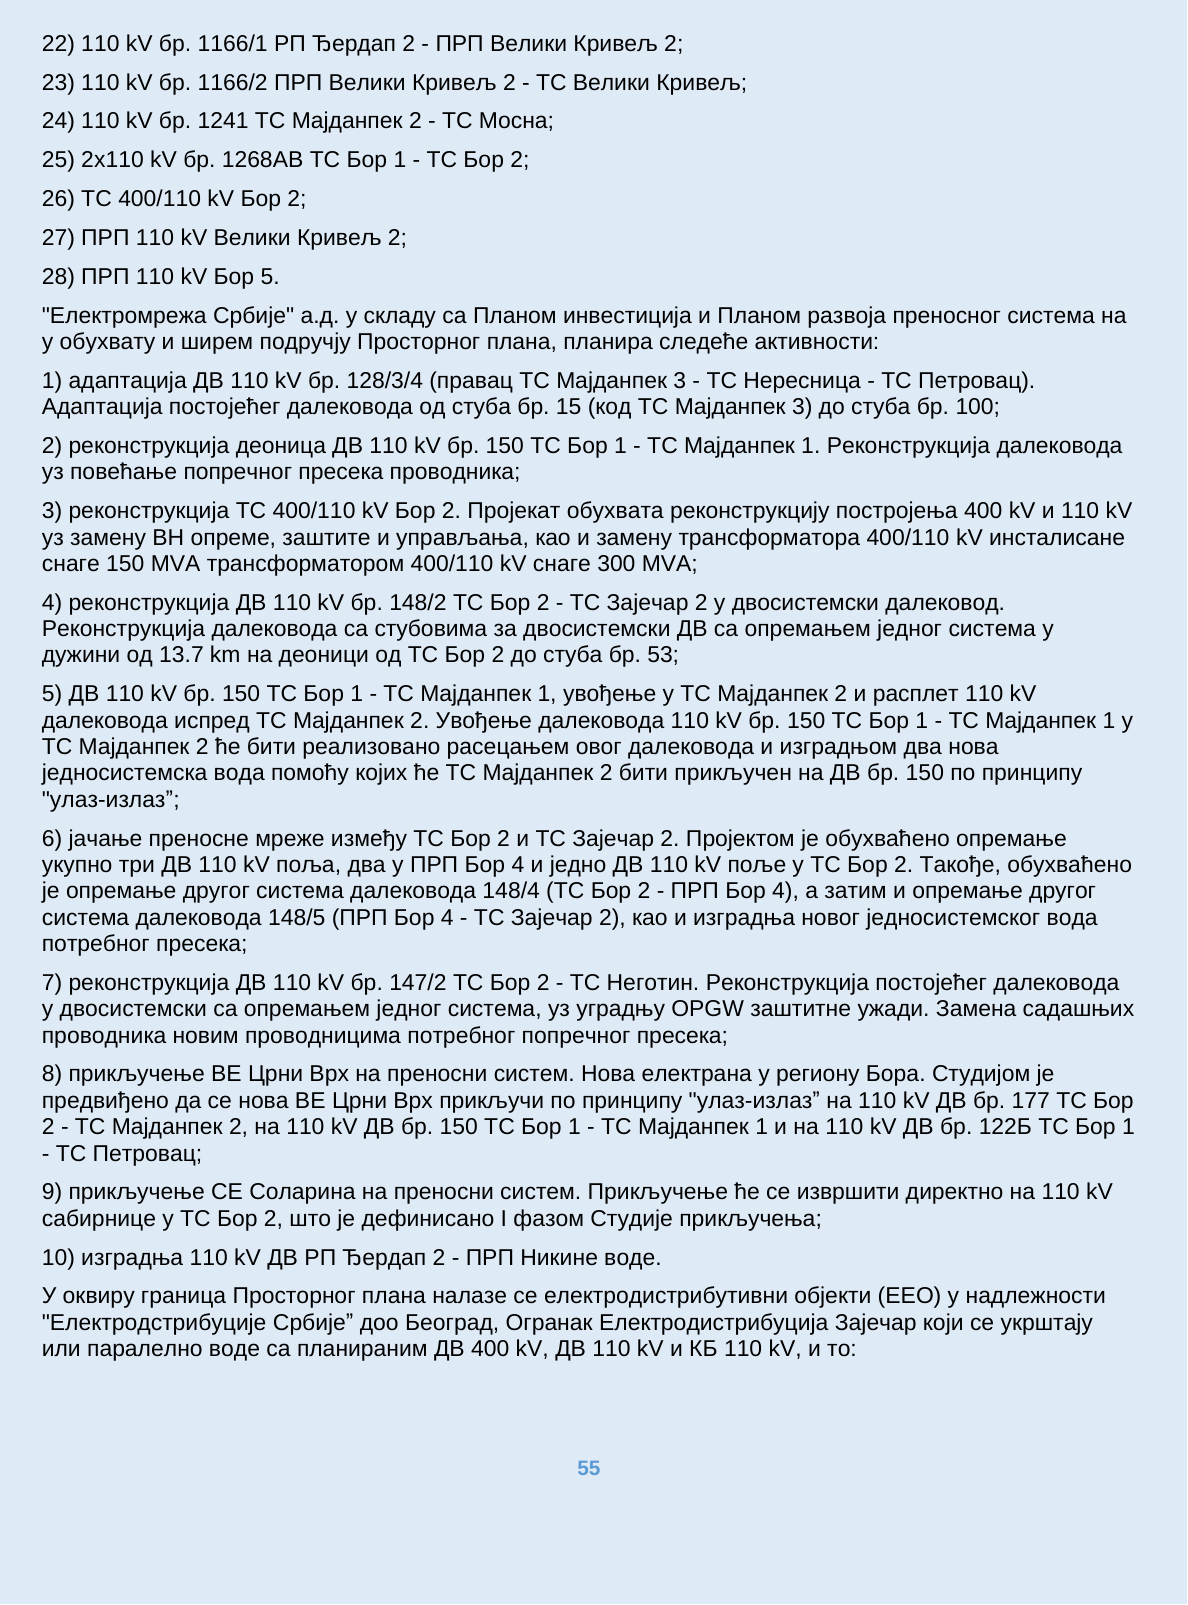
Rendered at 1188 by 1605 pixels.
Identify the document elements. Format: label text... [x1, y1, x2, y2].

text 27) ПРП 110 kV Велики Кривељ 2; [42, 224, 1135, 250]
text 22) 110 kV бр. 1166/1 РП Ђердап 2 - ПРП Велики Кривељ 2; [42, 29, 1135, 56]
text 7) реконструкција ДВ 110 kV бр. 147/2 ТС Бор 2 - ТС Неготин. Реконструкција постојећег далековода у двосистемски са опремањем једног система, уз уградњу OPGW заштитне ужади. Замена садашњих проводника новим проводницима потребног попречног пресека; [42, 969, 1135, 1048]
text "Електромрежа Србије" а.д. у складу са Планом инвестиција и Планом развоја преносног система на у обухвату и ширем подручју Просторног плана, планира следеће активности: [42, 302, 1135, 354]
text 3) реконструкција ТС 400/110 kV Бор 2. Пројекат обухвата реконструкцију постројења 400 kV и 110 kV уз замену ВН опреме, заштите и управљања, као и замену трансформатора 400/110 kV инсталисане снаге 150 MVA трансформатором 400/110 kV снаге 300 MVA; [42, 497, 1135, 576]
text 2) реконструкција деоница ДВ 110 kV бр. 150 ТС Бор 1 - TС Мајданпек 1. Реконструкција далековода уз повећање попречног пресека проводника; [42, 432, 1135, 485]
text 25) 2x110 kV бр. 1268AB ТС Бор 1 - ТС Бор 2; [42, 146, 1135, 172]
text 23) 110 kV бр. 1166/2 ПРП Велики Кривељ 2 - ТС Велики Кривељ; [42, 68, 1135, 95]
text У оквиру граница Просторног плана налазе се електродистрибутивни објекти (ЕЕО) у надлежности "Електродстрибуције Србијеˮ доо Београд, Огранак Електродистрибуција Зајечар који се укрштају или паралелно воде са планираним ДВ 400 kV, ДВ 110 kV и КБ 110 kV, и то: [42, 1282, 1135, 1361]
text 4) реконструкција ДВ 110 kV бр. 148/2 ТС Бор 2 - ТС Зајечар 2 у двосистемски далековод. Реконструкција далековода са стубовима за двосистемски ДВ са опремањем једног система у дужини од 13.7 km на деоници од ТС Бор 2 до стуба бр. 53; [42, 589, 1135, 668]
text 28) ПРП 110 kV Бор 5. [42, 263, 1135, 289]
text 10) изградња 110 kV ДВ РП Ђердап 2 - ПРП Никине воде. [42, 1243, 1135, 1270]
text 24) 110 kV бр. 1241 ТС Мајданпек 2 - ТС Мосна; [42, 107, 1135, 134]
text 8) прикључење ВЕ Црни Врх на преносни систем. Нова електрана у региону Бора. Студијом је предвиђено да се нова ВЕ Црни Врх прикључи по принципу "улаз-излазˮ на 110 kV ДВ бр. 177 ТС Бор 2 - ТС Мајданпек 2, на 110 kV ДВ бр. 150 ТС Бор 1 - ТС Мајданпек 1 и на 110 kV ДВ бр. 122Б ТС Бор 1 - ТС Петровац; [42, 1060, 1135, 1166]
text 26) ТС 400/110 kV Бор 2; [42, 185, 1135, 211]
text 6) јачање преносне мреже између ТС Бор 2 и ТС Зајечар 2. Пројектом је обухваћено опремање укупно три ДВ 110 kV поља, два у ПРП Бор 4 и једно ДВ 110 kV поље у ТС Бор 2. Такође, обухваћено је опремање другог система далековода 148/4 (ТС Бор 2 - ПРП Бор 4), а затим и опремање другог система далековода 148/5 (ПРП Бор 4 - ТС Зајечар 2), као и изградња новог једносистемског вода потребног пресека; [42, 824, 1135, 956]
text 5) ДВ 110 kV бр. 150 ТС Бор 1 - ТС Мајданпек 1, увођење у ТС Мајданпек 2 и расплет 110 kV далековода испред ТС Мајданпек 2. Увођење далековода 110 kV бр. 150 ТС Бор 1 - ТС Мајданпек 1 у ТС Мајданпек 2 ће бити реализовано расецањем овог далековода и изградњом два нова једносистемска вода помоћу којих ће ТС Мајданпек 2 бити прикључен на ДВ бр. 150 по принципу "улаз-излазˮ; [42, 680, 1135, 812]
text 1) адаптација ДВ 110 kV бр. 128/3/4 (правац ТС Мајданпек 3 - ТС Нересница - ТС Петровац). Адаптација постојећег далековода од стуба бр. 15 (код ТС Мајданпек 3) до стуба бр. 100; [42, 367, 1135, 419]
text 9) прикључење СЕ Соларина на преносни систем. Прикључење ће се извршити директно на 110 kV сабирнице у ТС Бор 2, што је дефинисано I фазом Студије прикључења; [42, 1178, 1135, 1231]
